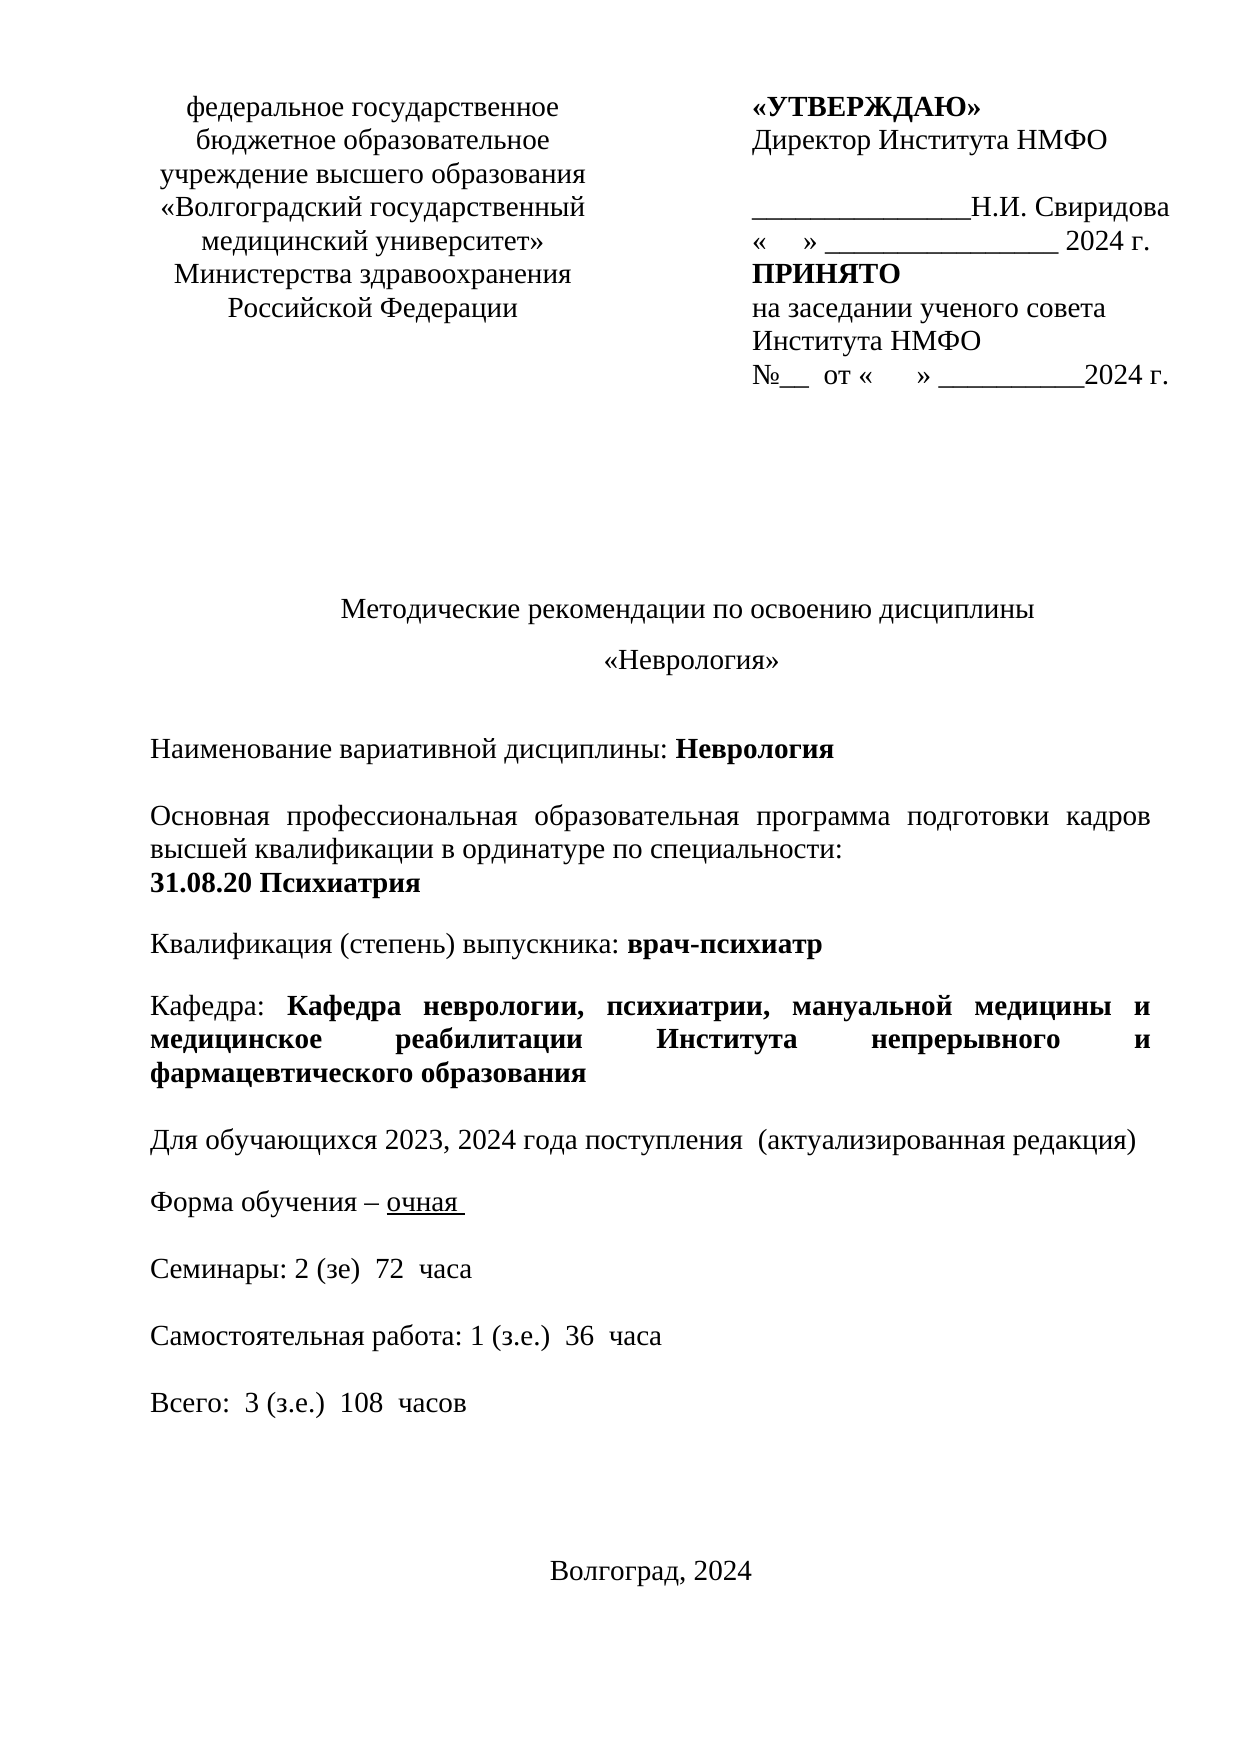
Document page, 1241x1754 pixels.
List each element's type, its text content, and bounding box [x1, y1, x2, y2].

text Самостоятельная работа: 1 (з.е.) 36 часа [150, 1318, 1152, 1352]
text Наименование вариативной дисциплины: Неврология [150, 731, 1152, 764]
text Основная профессиональная образовательная программа подготовки кадров высшей квалификации в ординатуре по специальности: [150, 798, 1152, 865]
text Всего: 3 (з.е.) 108 часов [150, 1385, 1152, 1419]
text 31.08.20 Психиатрия [150, 865, 1152, 898]
text Кафедра: Кафедра неврологии, психиатрии, мануальной медицины и медицинское реабилитации Института непрерывного и фармацевтического образования [150, 988, 1152, 1089]
table_header «УТВЕРЖДАЮ» Директор Института НМФО _______________Н.И. Свиридова « » ________________ 2024 г. ПРИНЯТО на заседании ученого совета Института НМФО №__ от « » __________2024 г. [741, 89, 1240, 399]
text Квалификация (степень) выпускника: врач-психиатр [150, 927, 1152, 960]
text Методические рекомендации по освоению дисциплины [150, 592, 1152, 625]
text Форма обучения – очная [150, 1184, 1152, 1217]
text Семинары: 2 (зе) 72 часа [150, 1251, 1152, 1284]
text Для обучающихся 2023, 2024 года поступления (актуализированная редакция) [150, 1122, 1152, 1156]
text «Неврология» [150, 642, 1152, 676]
table_header федеральное государственное бюджетное образовательное учреждение высшего образования «Волгоградский государственный медицинский университет» Министерства здравоохранения Российской Федерации [2, 89, 741, 399]
text Волгоград, 2024 [150, 1553, 1152, 1586]
